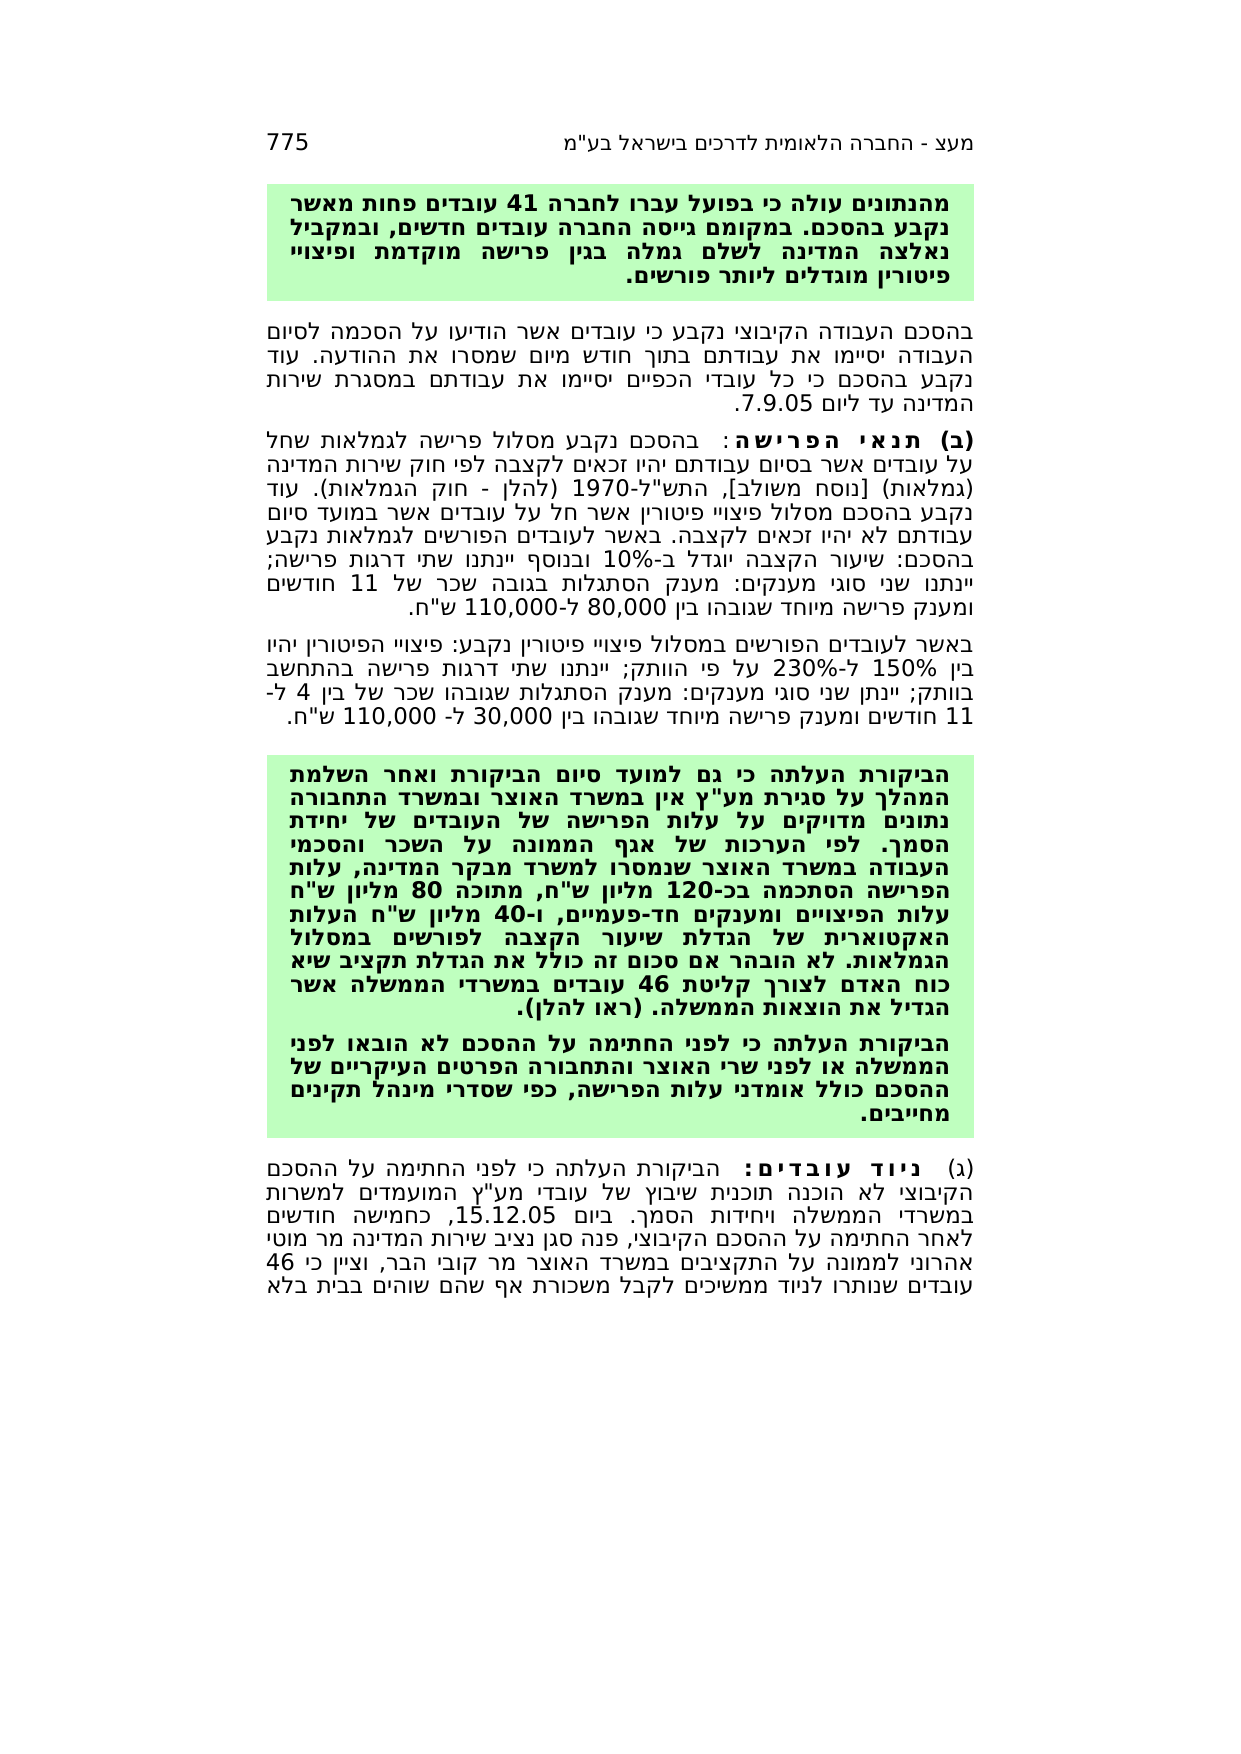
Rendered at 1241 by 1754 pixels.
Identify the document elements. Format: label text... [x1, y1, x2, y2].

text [266, 1158, 974, 1298]
text (ב) תנאי הפרישה: בהסכם נקבע מסלול פרישה לגמלאות שחל על עובדים אשר בסיום עבודתם יהיו זכאים לקצבה לפי חוק שירות המדינה (גמלאות) [נוסח משולב], התש"ל-1970 (להלן - חוק הגמלאות). עוד נקבע בהסכם מסלול פיצויי פיטורין אשר חל על עובדים אשר במועד סיום עבודתם לא יהיו זכאים לקצבה. באשר לעובדים הפורשים לגמלאות נקבע בהסכם: שיעור הקצבה יוגדל ב-10% ובנוסף יינתנו שתי דרגות פרישה; יינתנו שני סוגי מענקים: מענק הסתגלות בגובה שכר של 11 חודשים ומענק פרישה מיוחד שגובהו בין 80,000 ל-110,000 ש"ח. [266, 429, 974, 621]
text מהנתונים עולה כי בפועל עברו לחברה 41 עובדים פחות מאשר נקבע בהסכם. במקומם גייסה החברה עובדים חדשים, ובמקביל נאלצה המדינה לשלם גמלה בגין פרישה מוקדמת ופיצויי פיטורין מוגדלים ליותר פורשים. [267, 184, 974, 301]
text הביקורת העלתה כי גם למועד סיום הביקורת ואחר השלמת המהלך על סגירת מע"ץ אין במשרד האוצר ובמשרד התחבורה נתונים מדויקים על עלות הפרישה של העובדים של יחידת הסמך. לפי הערכות של אגף הממונה על השכר והסכמי העבודה במשרד האוצר שנמסרו למשרד מבקר המדינה, עלות הפרישה הסתכמה בכ-120 מליון ש"ח, מתוכה 80 מליון ש"ח עלות הפיצויים ומענקים חד-פעמיים, ו-40 מליון ש"ח העלות האקטוארית של הגדלת שיעור הקצבה לפורשים במסלול הגמלאות. לא הובהר אם סכום זה כולל את הגדלת תקציב שיא כוח האדם לצורך קליטת 46 עובדים במשרדי הממשלה אשר הגדיל את הוצאות הממשלה. (ראו להלן). [267, 755, 974, 1020]
text באשר לעובדים הפורשים במסלול פיצויי פיטורין נקבע: פיצויי הפיטורין יהיו בין 150% ל-230% על פי הוותק; יינתנו שתי דרגות פרישה בהתחשב בוותק; יינתן שני סוגי מענקים: מענק הסתגלות שגובהו שכר של בין 4 ל-11 חודשים ומענק פרישה מיוחד שגובהו בין 30,000 ל- 110,000 ש"ח. [266, 633, 974, 729]
text בהסכם העבודה הקיבוצי נקבע כי עובדים אשר הודיעו על הסכמה לסיום העבודה יסיימו את עבודתם בתוך חודש מיום שמסרו את ההודעה. עוד נקבע בהסכם כי כל עובדי הכפיים יסיימו את עבודתם במסגרת שירות המדינה עד ליום 7.9.05. [266, 321, 974, 416]
text הביקורת העלתה כי לפני החתימה על ההסכם לא הובאו לפני הממשלה או לפני שרי האוצר והתחבורה הפרטים העיקריים של ההסכם כולל אומדני עלות הפרישה, כפי שסדרי מינהל תקינים מחייבים. [267, 1023, 974, 1138]
